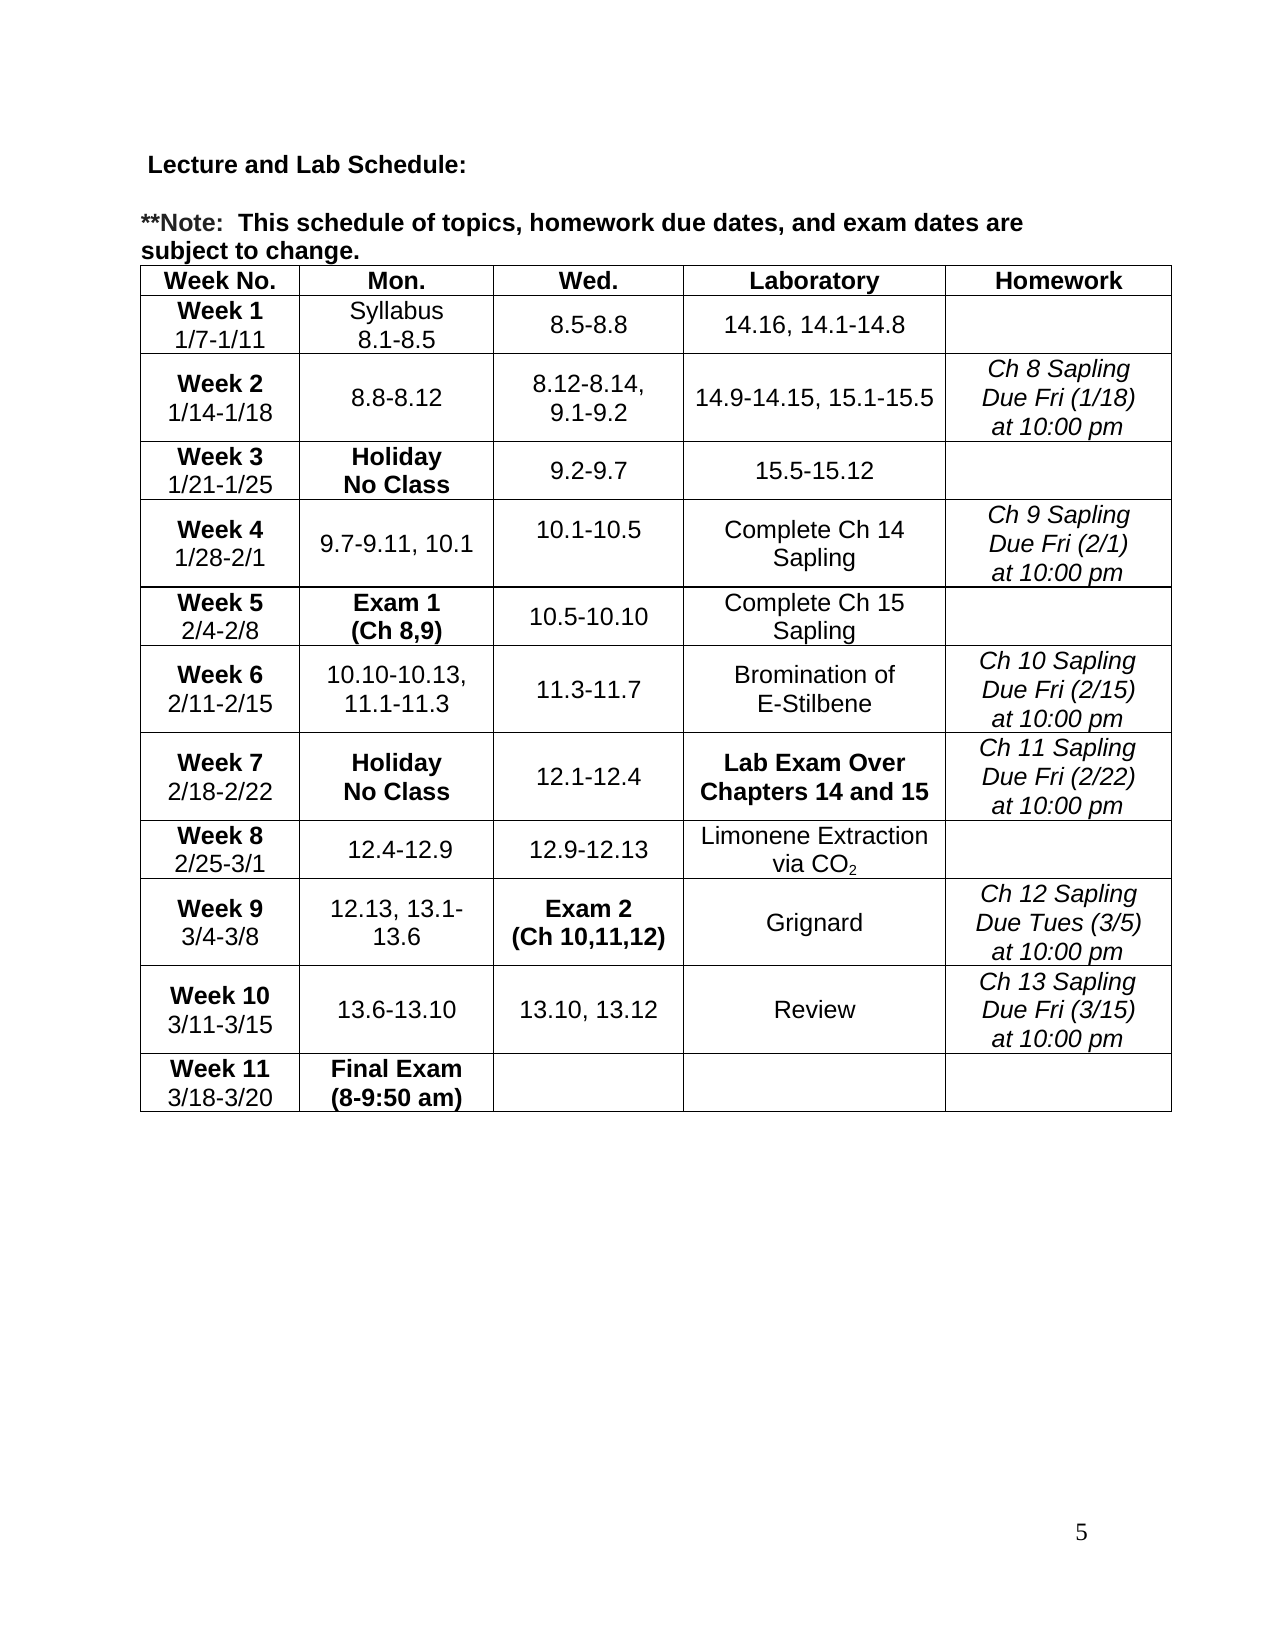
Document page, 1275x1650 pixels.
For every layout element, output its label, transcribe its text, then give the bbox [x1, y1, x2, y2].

table_cell 12.1-12.4 [494, 733, 683, 819]
table_cell Bromination of E-Stilbene [684, 646, 945, 732]
table_cell [494, 1054, 683, 1111]
table_cell Ch 11 Sapling Due Fri (2/22) at 10:00 pm [946, 733, 1171, 819]
table_cell 14.9-14.15, 15.1-15.5 [684, 354, 945, 441]
table_cell Lab Exam Over Chapters 14 and 15 [684, 733, 945, 819]
table_cell Ch 9 Sapling Due Fri (2/1) at 10:00 pm [946, 500, 1171, 586]
table_cell [946, 442, 1171, 499]
table_cell Week 8 2/25-3/1 [141, 821, 299, 878]
table_header Week No. [141, 266, 299, 295]
table_cell 9.7-9.11, 10.1 [300, 500, 493, 586]
table_cell 8.5-8.8 [494, 296, 683, 353]
table_cell [946, 1054, 1171, 1111]
table_cell Ch 10 Sapling Due Fri (2/15) at 10:00 pm [946, 646, 1171, 732]
table_cell Week 11 3/18-3/20 [141, 1054, 299, 1111]
table_cell Final Exam (8-9:50 am) [300, 1054, 493, 1111]
table_header Homework [946, 266, 1171, 295]
table_cell 12.13, 13.1-13.6 [300, 879, 493, 965]
table_cell Week 2 1/14-1/18 [141, 354, 299, 441]
table_cell Week 5 2/4-2/8 [141, 588, 299, 645]
table_cell Syllabus 8.1-8.5 [300, 296, 493, 353]
table_cell [946, 296, 1171, 353]
table_cell Holiday No Class [300, 733, 493, 819]
table_cell 9.2-9.7 [494, 442, 683, 499]
table_cell 10.1-10.5 [494, 500, 683, 586]
table_cell [946, 588, 1171, 645]
table_header Mon. [300, 266, 493, 295]
table_cell 12.9-12.13 [494, 821, 683, 878]
table_cell 8.12-8.14, 9.1-9.2 [494, 354, 683, 441]
table_cell Week 3 1/21-1/25 [141, 442, 299, 499]
table_cell Week 4 1/28-2/1 [141, 500, 299, 586]
table_cell Week 10 3/11-3/15 [141, 966, 299, 1053]
table_cell Week 7 2/18-2/22 [141, 733, 299, 819]
table_cell Ch 13 Sapling Due Fri (3/15) at 10:00 pm [946, 966, 1171, 1053]
table_cell 8.8-8.12 [300, 354, 493, 441]
table_cell Exam 1 (Ch 8,9) [300, 588, 493, 645]
text Lecture and Lab Schedule: [141, 150, 1087, 179]
table_cell Week 1 1/7-1/11 [141, 296, 299, 353]
table_header Laboratory [684, 266, 945, 295]
table_cell Week 6 2/11-2/15 [141, 646, 299, 732]
table_cell [684, 1054, 945, 1111]
table_header Wed. [494, 266, 683, 295]
table_cell Week 9 3/4-3/8 [141, 879, 299, 965]
table_cell Grignard [684, 879, 945, 965]
table_cell Complete Ch 15 Sapling [684, 588, 945, 645]
table_cell 15.5-15.12 [684, 442, 945, 499]
table_cell 13.10, 13.12 [494, 966, 683, 1053]
table_cell [946, 821, 1171, 878]
table_cell 10.5-10.10 [494, 588, 683, 645]
table_cell Limonene Extraction via CO2 [684, 821, 945, 878]
table_cell Review [684, 966, 945, 1053]
table_cell Ch 8 Sapling Due Fri (1/18) at 10:00 pm [946, 354, 1171, 441]
text **Note: This schedule of topics, homework due dates, and exam dates are subject to change. [141, 207, 1087, 265]
table_cell 14.16, 14.1-14.8 [684, 296, 945, 353]
table_cell 12.4-12.9 [300, 821, 493, 878]
table_cell 11.3-11.7 [494, 646, 683, 732]
table_cell Exam 2 (Ch 10,11,12) [494, 879, 683, 965]
table_cell 13.6-13.10 [300, 966, 493, 1053]
table_cell Ch 12 Sapling Due Tues (3/5) at 10:00 pm [946, 879, 1171, 965]
table_cell 10.10-10.13, 11.1-11.3 [300, 646, 493, 732]
table_cell Holiday No Class [300, 442, 493, 499]
table_cell Complete Ch 14 Sapling [684, 500, 945, 586]
